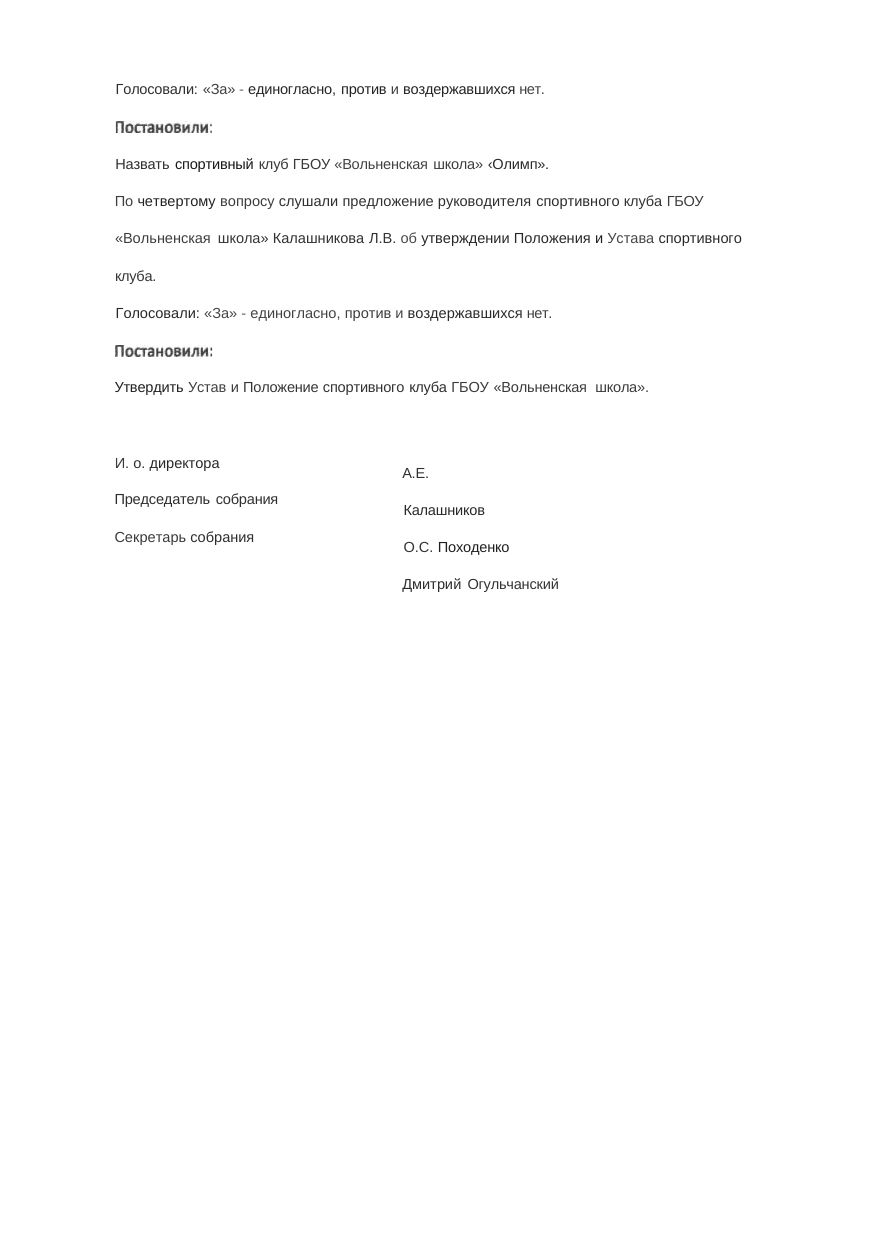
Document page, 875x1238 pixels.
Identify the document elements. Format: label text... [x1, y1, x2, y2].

text А.Е. Калашников О.С. Походенко [402, 465, 514, 556]
text Утвердить Устав и Положение спортивного клуба ГБОУ «Вольненская школа». [114, 379, 818, 396]
text Голосовали: «За» - единогласно, против и воздержавшихся нет. [115, 81, 818, 97]
text Дмитрий Огульчанский [402, 576, 818, 593]
text Назвать спортивный клуб ГБОУ «Вольненская школа» ‹Олимп». [115, 156, 818, 172]
text «Вольненская школа» Калашникова Л.В. об утверждении Положения и Устава спортивного клуба. [115, 230, 772, 285]
text По четвертому вопросу слушали предложение руководителя спортивного клуба ГБОУ [114, 193, 818, 209]
text Голосовали: «За» - единогласно, против и воздержавшихся нет. [115, 306, 818, 321]
picture [115, 345, 213, 357]
text И. о. директора Председатель собрания Секретарь собрания [114, 454, 282, 545]
picture [115, 121, 212, 133]
